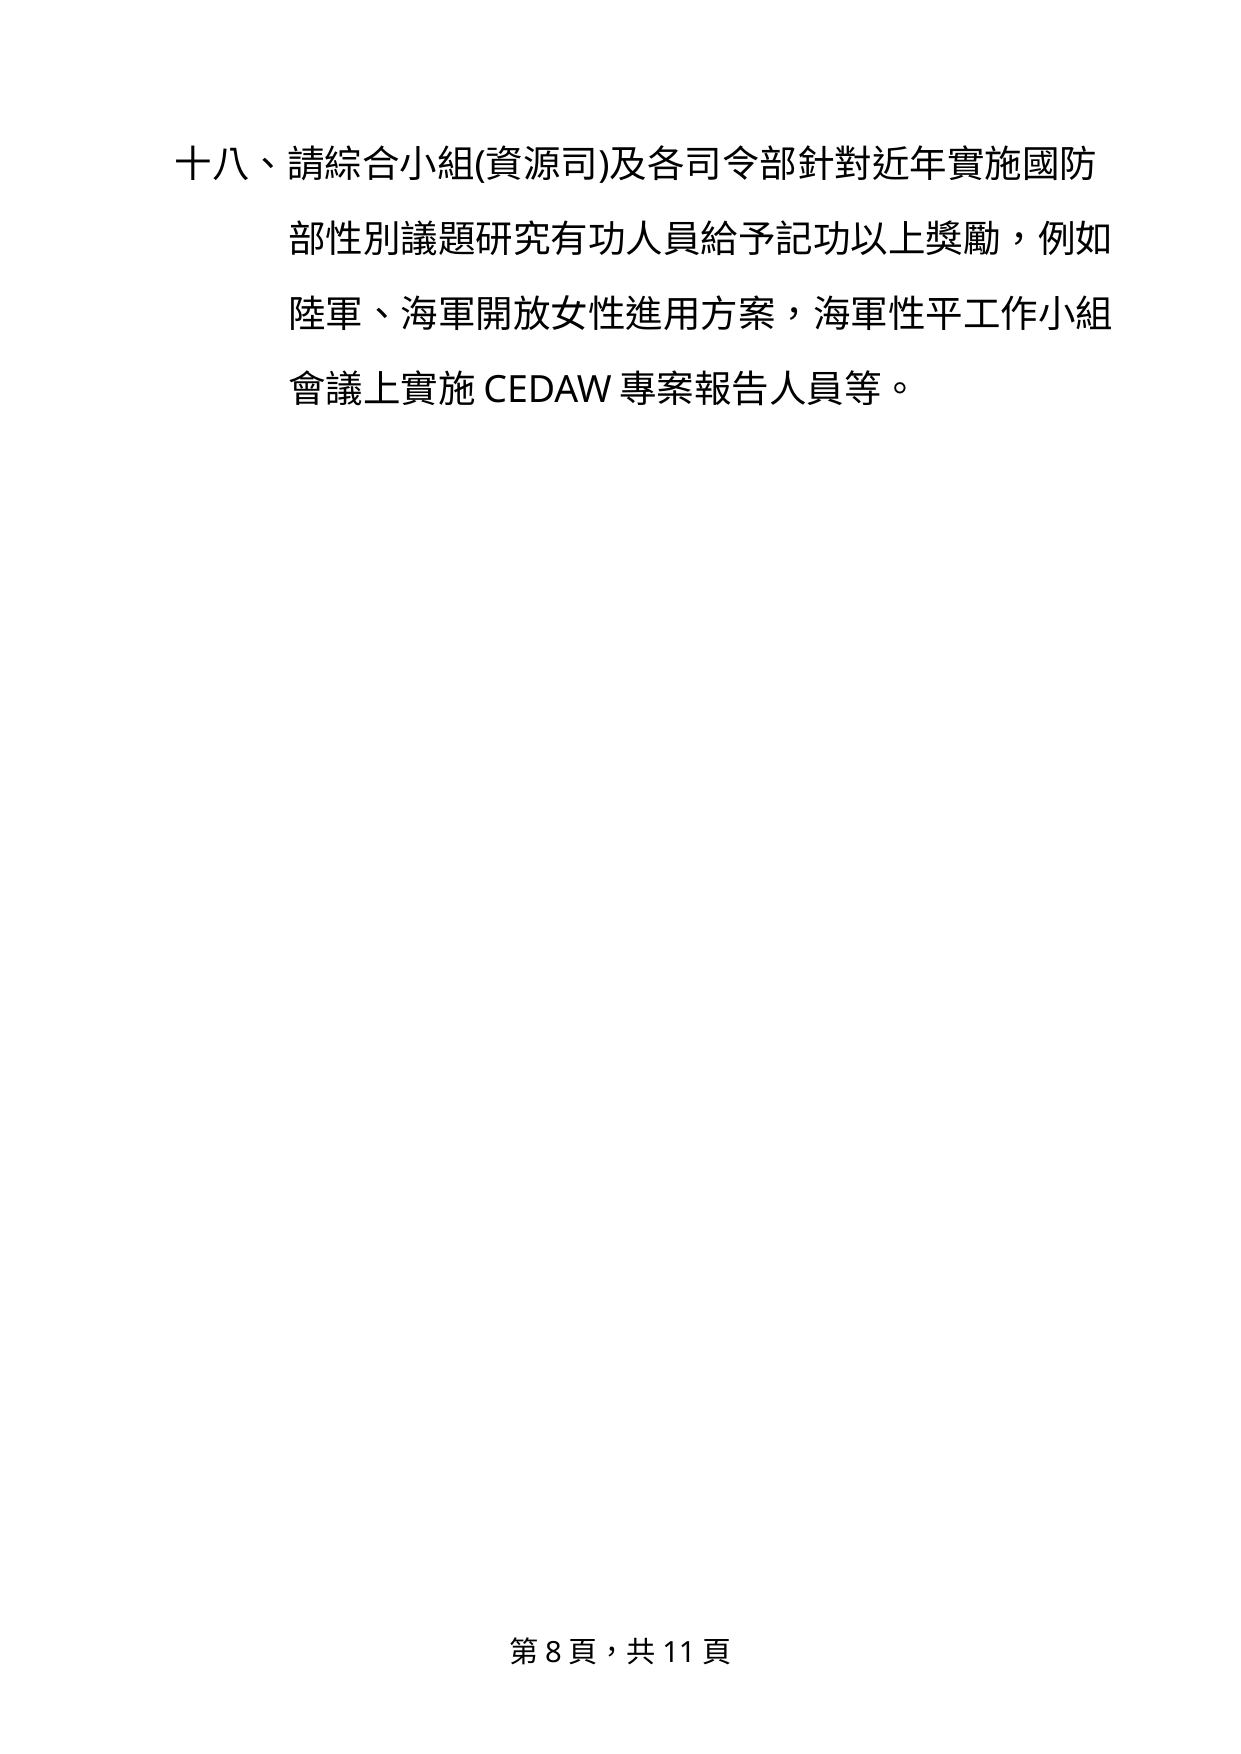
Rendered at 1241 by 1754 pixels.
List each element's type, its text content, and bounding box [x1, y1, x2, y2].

text 十八、請綜合小組(資源司)及各司令部針對近年實施國防部性別議題研究有功人員給予記功以上獎勵，例如陸軍、海軍開放女性進用方案，海軍性平工作小組會議上實施CEDAW專案報告人員等。 [174, 123, 1122, 423]
